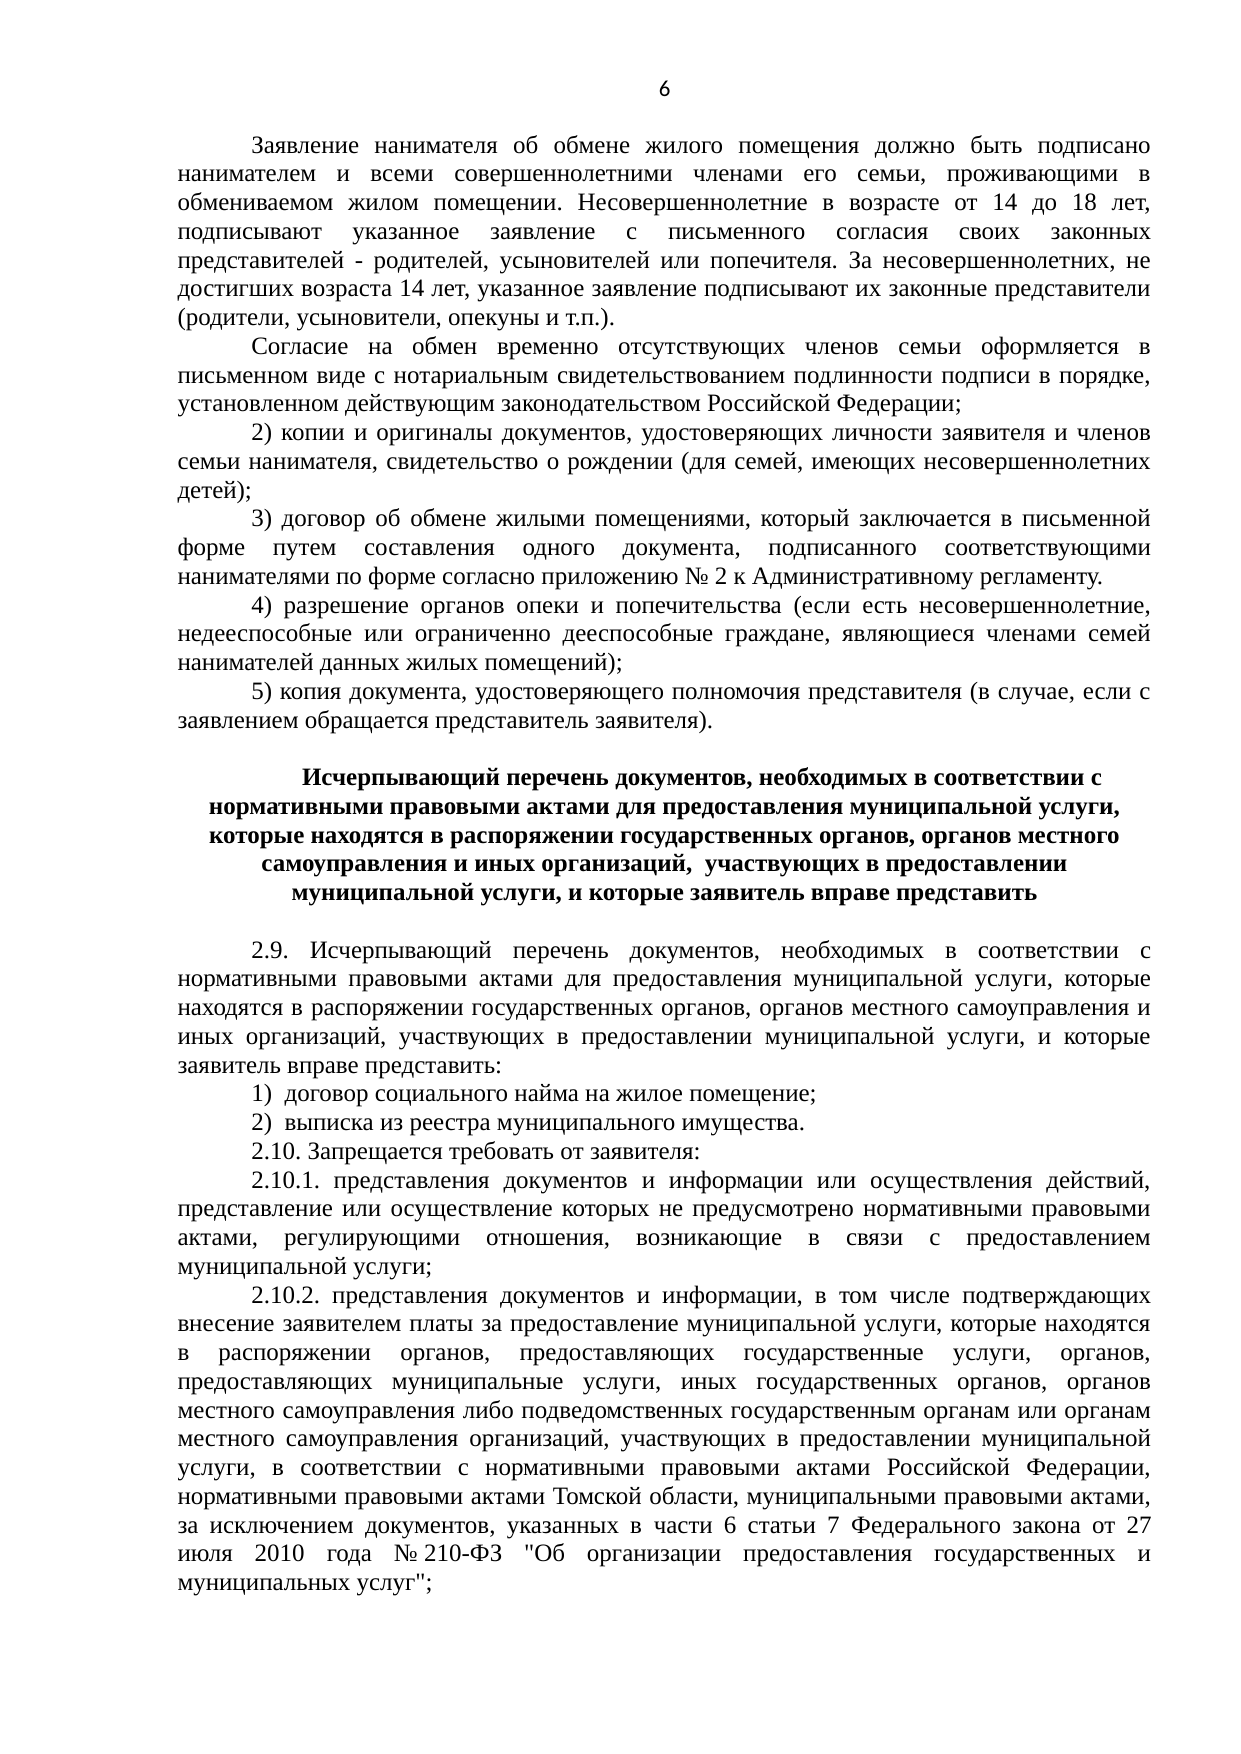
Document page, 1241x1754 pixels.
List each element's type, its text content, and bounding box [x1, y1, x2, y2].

text 2.10. Запрещается требовать от заявителя: [177, 1136, 1152, 1165]
text 2.10.2. представления документов и информации, в том числе подтверждающих внесение заявителем платы за предоставление муниципальной услуги, которые находятся в распоряжении органов, предоставляющих государственные услуги, органов, предоставляющих муниципальные услуги, иных государственных органов, органов местного самоуправления либо подведомственных государственным органам или органам местного самоуправления организаций, участвующих в предоставлении муниципальной услуги, в соответствии с нормативными правовыми актами Российской Федерации, нормативными правовыми актами Томской области, муниципальными правовыми актами, за исключением документов, указанных в части 6 статьи 7 Федерального закона от 27 июля 2010 года № 210-ФЗ "Об организации предоставления государственных и муниципальных услуг"; [177, 1280, 1152, 1596]
text 4) разрешение органов опеки и попечительства (если есть несовершеннолетние, недееспособные или ограниченно дееспособные граждане, являющиеся членами семей нанимателей данных жилых помещений); [177, 590, 1152, 676]
text 3) договор об обмене жилыми помещениями, который заключается в письменной форме путем составления одного документа, подписанного соответствующими нанимателями по форме согласно приложению № 2 к Административному регламенту. [177, 503, 1152, 590]
text Согласие на обмен временно отсутствующих членов семьи оформляется в письменном виде с нотариальным свидетельствованием подлинности подписи в порядке, установленном действующим законодательством Российской Федерации; [177, 331, 1152, 417]
text 1) договор социального найма на жилое помещение; [177, 1078, 1152, 1107]
text 2) выписка из реестра муниципального имущества. [177, 1107, 1152, 1136]
text 2.10.1. представления документов и информации или осуществления действий, представление или осуществление которых не предусмотрено нормативными правовыми актами, регулирующими отношения, возникающие в связи с предоставлением муниципальной услуги; [177, 1165, 1152, 1280]
text 2.9. Исчерпывающий перечень документов, необходимых в соответствии с нормативными правовыми актами для предоставления муниципальной услуги, которые находятся в распоряжении государственных органов, органов местного самоуправления и иных организаций, участвующих в предоставлении муниципальной услуги, и которые заявитель вправе представить: [177, 935, 1152, 1078]
text Заявление нанимателя об обмене жилого помещения должно быть подписано нанимателем и всеми совершеннолетними членами его семьи, проживающими в обмениваемом жилом помещении. Несовершеннолетние в возрасте от 14 до 18 лет, подписывают указанное заявление с письменного согласия своих законных представителей - родителей, усыновителей или попечителя. За несовершеннолетних, не достигших возраста 14 лет, указанное заявление подписывают их законные представители (родители, усыновители, опекуны и т.п.). [177, 130, 1152, 331]
text 2) копии и оригиналы документов, удостоверяющих личности заявителя и членов семьи нанимателя, свидетельство о рождении (для семей, имеющих несовершеннолетних детей); [177, 417, 1152, 503]
text Исчерпывающий перечень документов, необходимых в соответствии с нормативными правовыми актами для предоставления муниципальной услуги, которые находятся в распоряжении государственных органов, органов местного самоуправления и иных организаций, участвующих в предоставлении муниципальной услуги, и которые заявитель вправе представить [177, 762, 1152, 906]
text 5) копия документа, удостоверяющего полномочия представителя (в случае, если с заявлением обращается представитель заявителя). [177, 676, 1152, 733]
